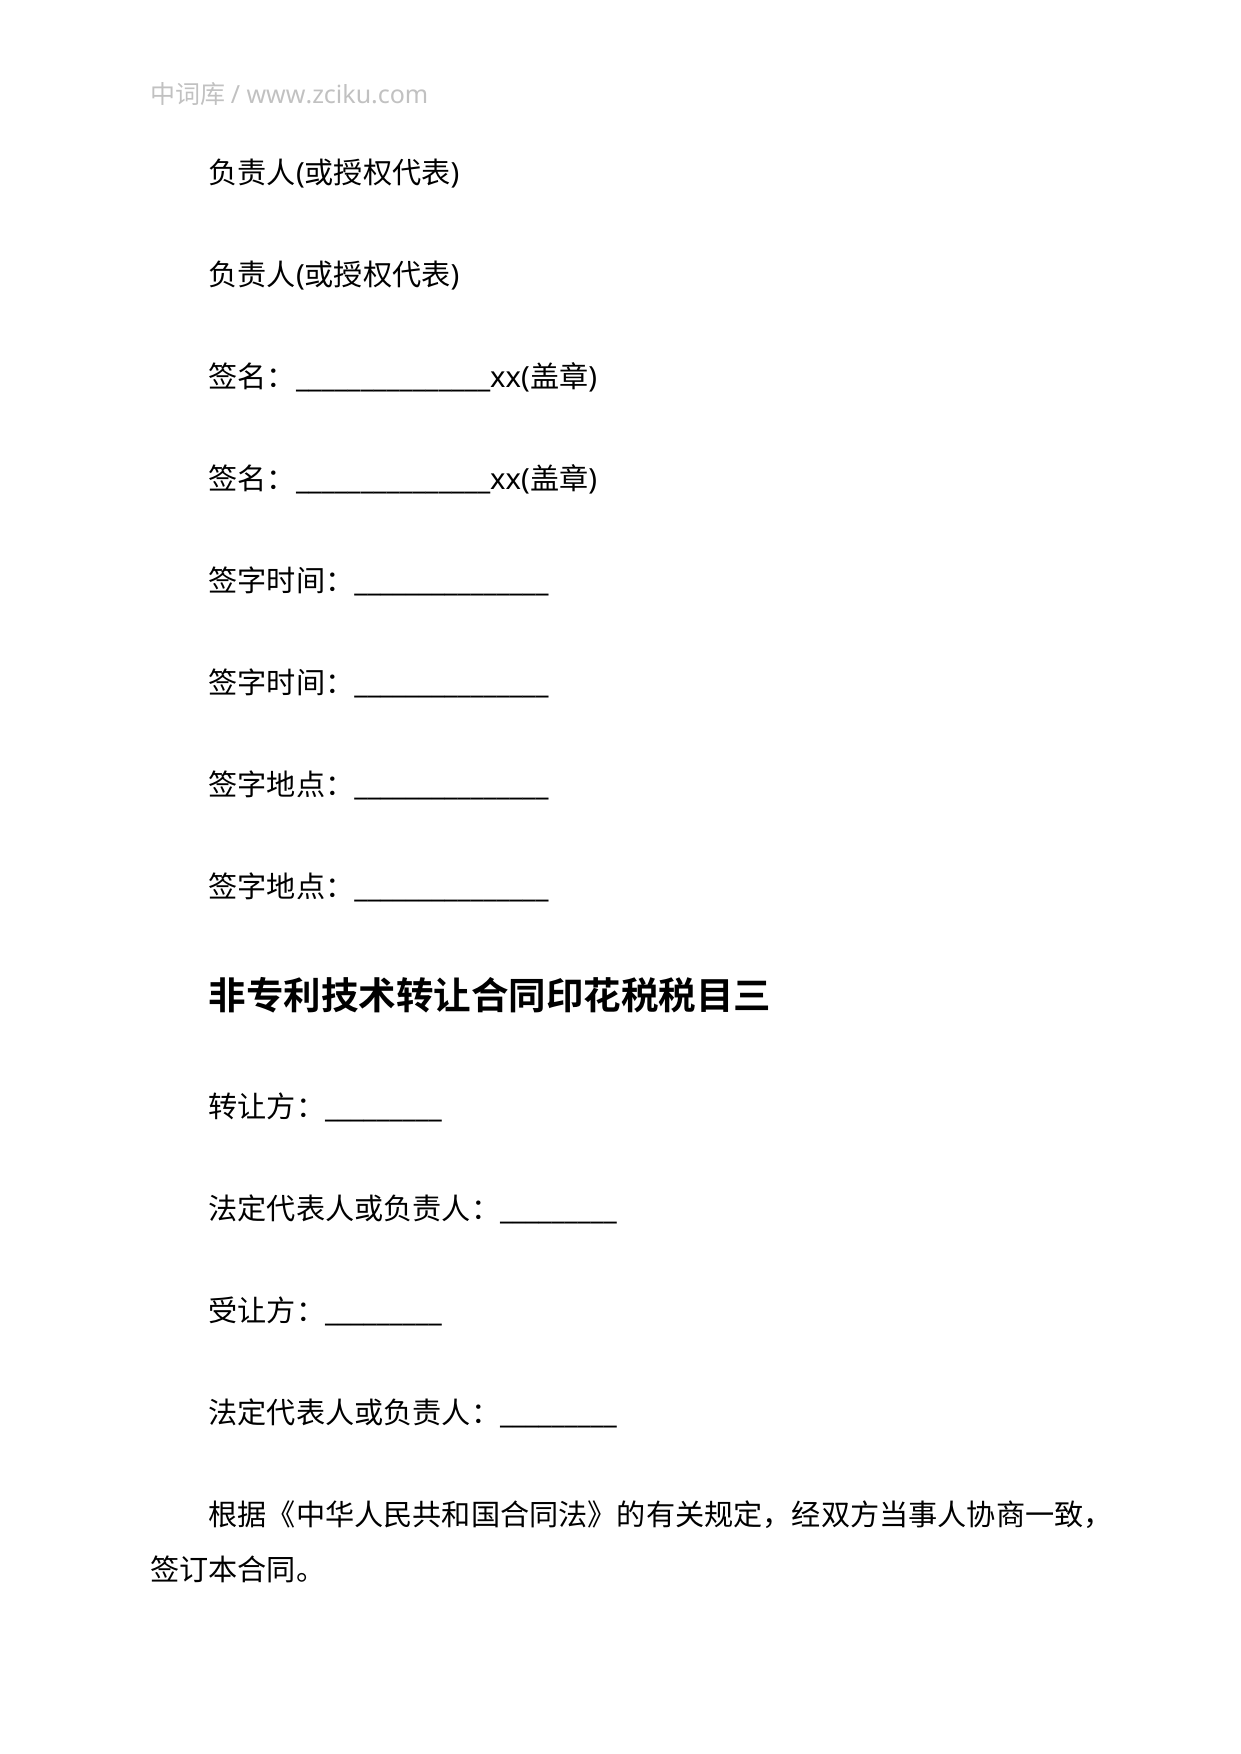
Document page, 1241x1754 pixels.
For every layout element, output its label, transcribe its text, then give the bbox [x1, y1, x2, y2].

text 签名：_______________xx(盖章) [150, 354, 1090, 396]
text 签字地点：_______________ [150, 864, 1090, 906]
text 负责人(或授权代表) [150, 252, 1090, 294]
text 根据《中华人民共和国合同法》的有关规定，经双方当事人协商一致，签订本合同。 [150, 1491, 1090, 1588]
text 签名：_______________xx(盖章) [150, 456, 1090, 498]
text 法定代表人或负责人：_________ [150, 1389, 1090, 1432]
text 签字时间：_______________ [150, 558, 1090, 600]
text 非专利技术转让合同印花税税目三 [150, 966, 1090, 1020]
text 负责人(或授权代表) [150, 150, 1090, 192]
text 签字地点：_______________ [150, 762, 1090, 804]
text 转让方：_________ [150, 1083, 1090, 1126]
text 法定代表人或负责人：_________ [150, 1185, 1090, 1228]
text 签字时间：_______________ [150, 660, 1090, 702]
text 受让方：_________ [150, 1287, 1090, 1329]
